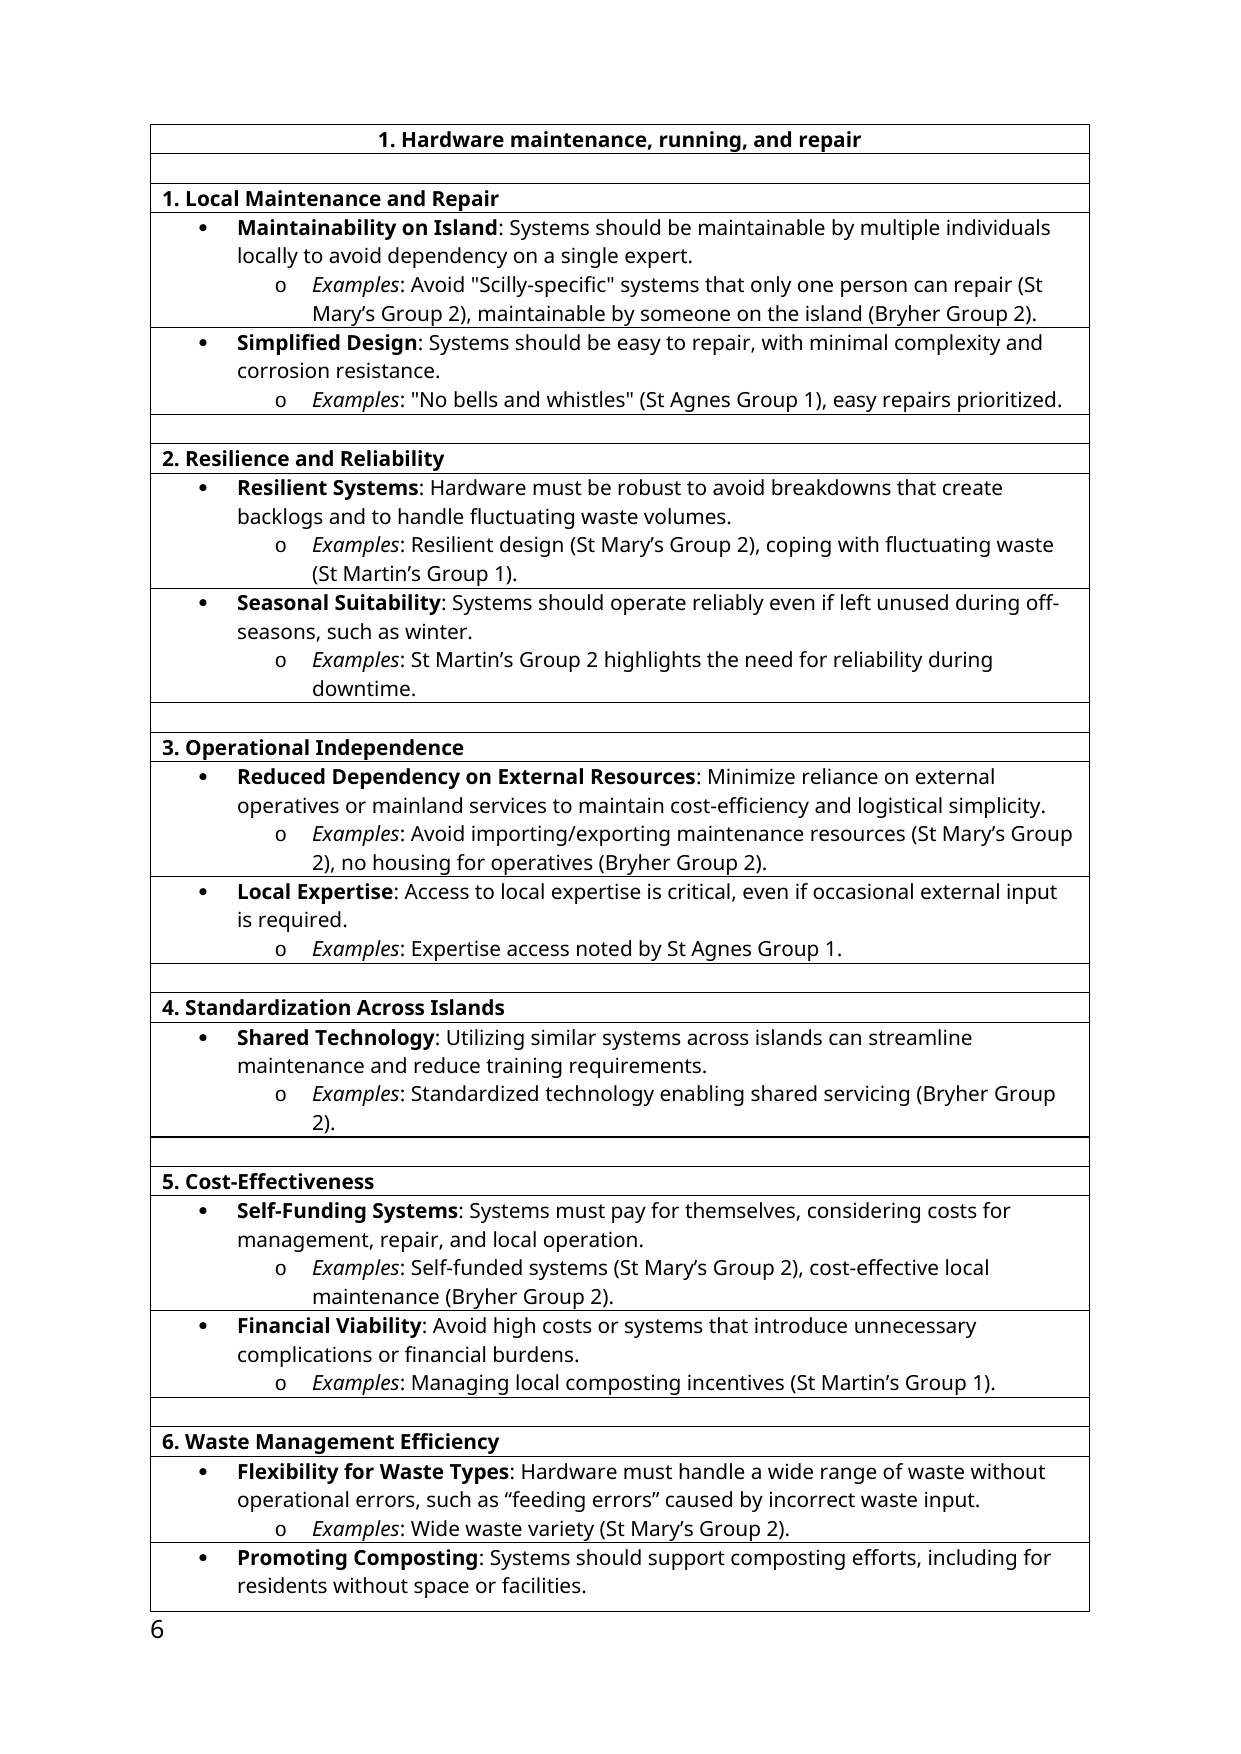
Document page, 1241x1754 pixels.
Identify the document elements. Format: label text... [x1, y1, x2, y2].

table_cell Self-Funding Systems: Systems must pay for themselves, considering costs for management, repair, and local operation. Examples: Self-funded systems (St Mary’s Group 2), cost-effective local maintenance (Bryher Group 2). [151, 1196, 1089, 1310]
table_cell 2. Resilience and Reliability [151, 444, 1089, 472]
table_cell [151, 1398, 1089, 1426]
table_cell Financial Viability: Avoid high costs or systems that introduce unnecessary complications or financial burdens. Examples: Managing local composting incentives (St Martin’s Group 1). [151, 1311, 1089, 1397]
table_cell 4. Standardization Across Islands [151, 993, 1089, 1022]
table_cell Flexibility for Waste Types: Hardware must handle a wide range of waste without operational errors, such as “feeding errors” caused by incorrect waste input. Examples: Wide waste variety (St Mary’s Group 2). [151, 1457, 1089, 1542]
table_cell 3. Operational Independence [151, 733, 1089, 761]
table_header 1. Hardware maintenance, running, and repair [151, 125, 1089, 153]
table_cell [151, 154, 1089, 183]
table_cell Local Expertise: Access to local expertise is critical, even if occasional external input is required. Examples: Expertise access noted by St Agnes Group 1. [151, 877, 1089, 963]
table_cell Simplified Design: Systems should be easy to repair, with minimal complexity and corrosion resistance. Examples: "No bells and whistles" (St Agnes Group 1), easy repairs prioritized. [151, 328, 1089, 413]
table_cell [151, 1543, 1089, 1611]
table_cell Maintainability on Island: Systems should be maintainable by multiple individuals locally to avoid dependency on a single expert. Examples: Avoid "Scilly-specific" systems that only one person can repair (St Mary’s Group 2), maintainable by someone on the island (Bryher Group 2). [151, 213, 1089, 327]
table_cell Resilient Systems: Hardware must be robust to avoid breakdowns that create backlogs and to handle fluctuating waste volumes. Examples: Resilient design (St Mary’s Group 2), coping with fluctuating waste (St Martin’s Group 1). [151, 474, 1089, 587]
table_cell [151, 1138, 1089, 1166]
table_cell 1. Local Maintenance and Repair [151, 184, 1089, 212]
table_cell 6. Waste Management Efficiency [151, 1427, 1089, 1456]
table_cell Reduced Dependency on External Resources: Minimize reliance on external operatives or mainland services to maintain cost-efficiency and logistical simplicity. Examples: Avoid importing/exporting maintenance resources (St Mary’s Group 2), no housing for operatives (Bryher Group 2). [151, 762, 1089, 876]
table_cell Seasonal Suitability: Systems should operate reliably even if left unused during off-seasons, such as winter. Examples: St Martin’s Group 2 highlights the need for reliability during downtime. [151, 589, 1089, 702]
table_cell [151, 964, 1089, 992]
table_cell [151, 415, 1089, 443]
table_cell [151, 703, 1089, 732]
table_cell 5. Cost-Effectiveness [151, 1167, 1089, 1195]
table_cell Shared Technology: Utilizing similar systems across islands can streamline maintenance and reduce training requirements. Examples: Standardized technology enabling shared servicing (Bryher Group 2). [151, 1023, 1089, 1136]
